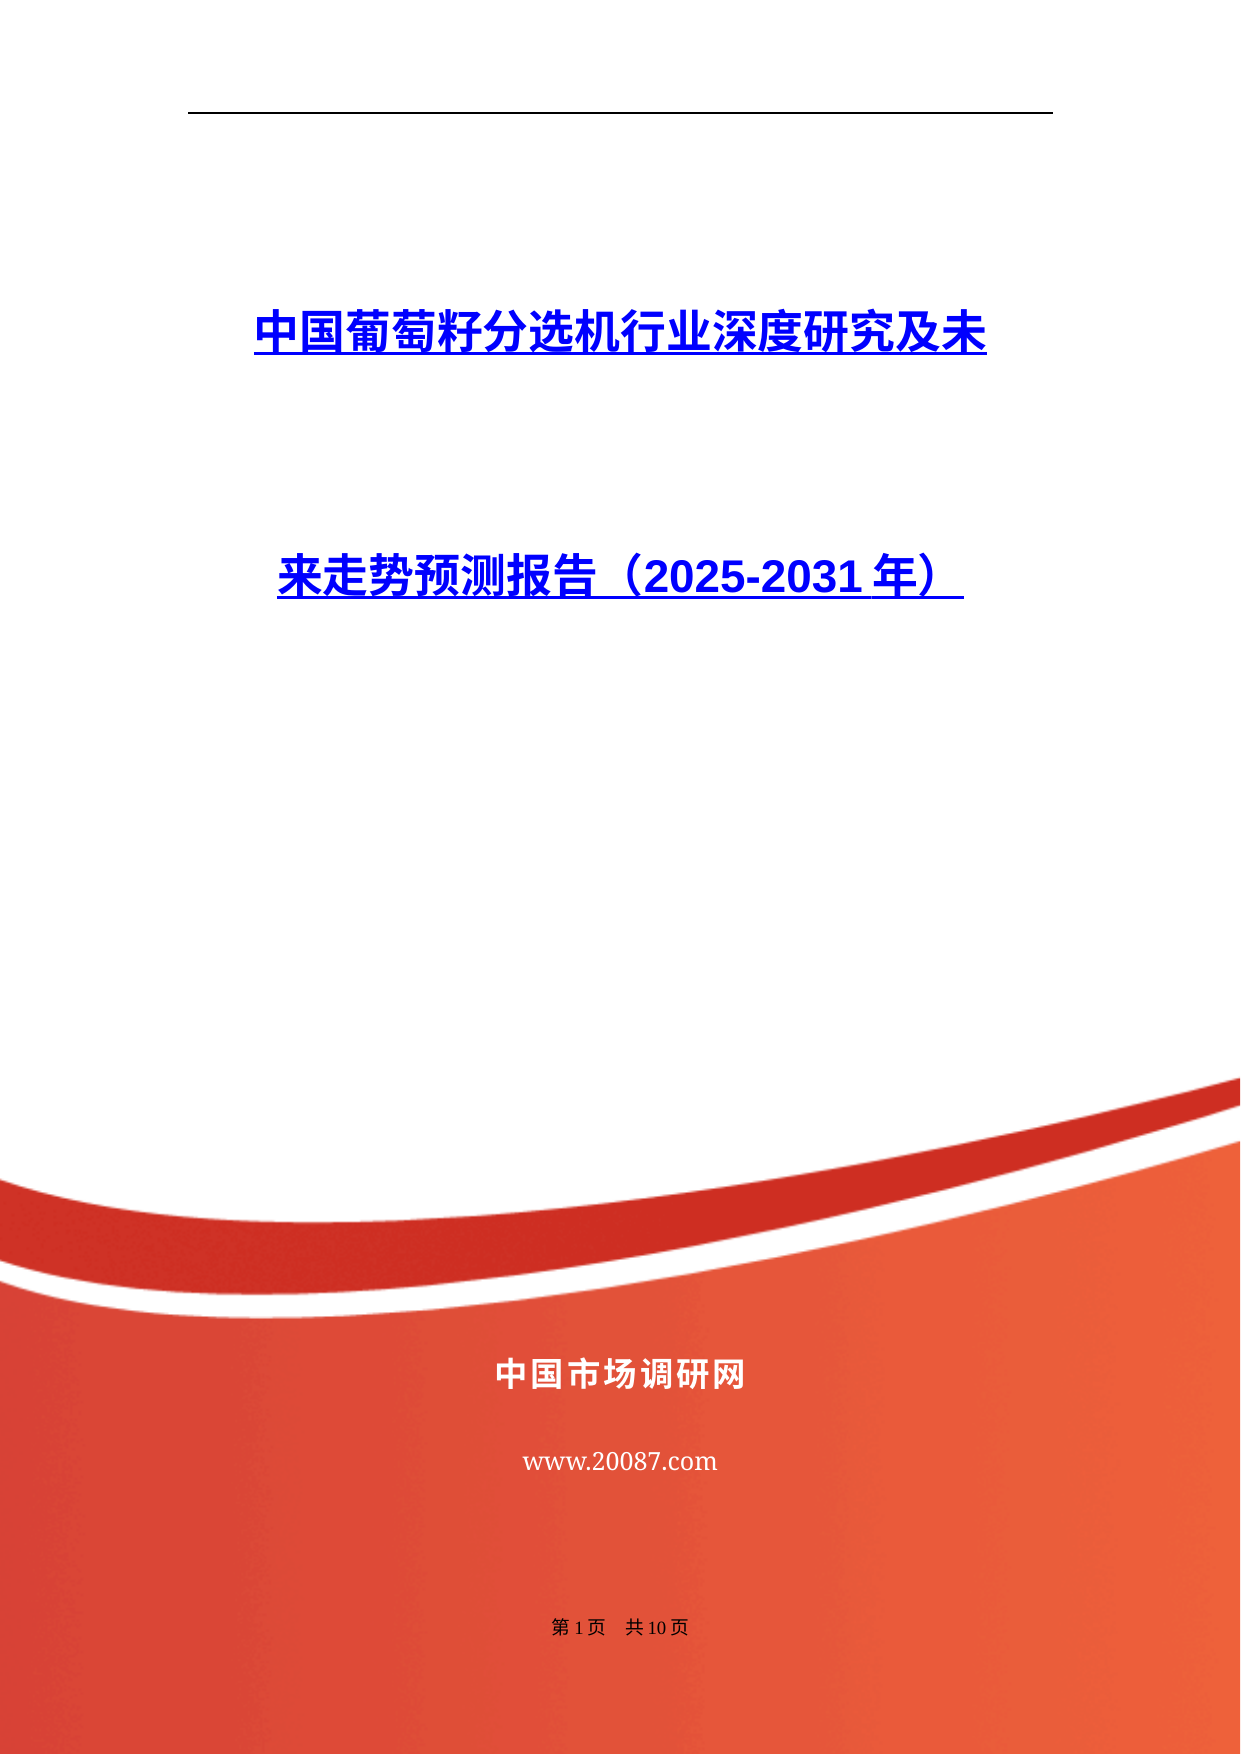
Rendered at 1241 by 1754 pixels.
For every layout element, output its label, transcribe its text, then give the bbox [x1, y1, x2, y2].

picture [0, 1006, 1241, 1754]
subtitle 中国市场调研网 [187, 1339, 1053, 1404]
text www.20087.com [187, 1428, 1053, 1493]
table_header 中国葡萄籽分选机行业深度研究及未来走势预测报告（2025-2031年） [188, 207, 1053, 773]
